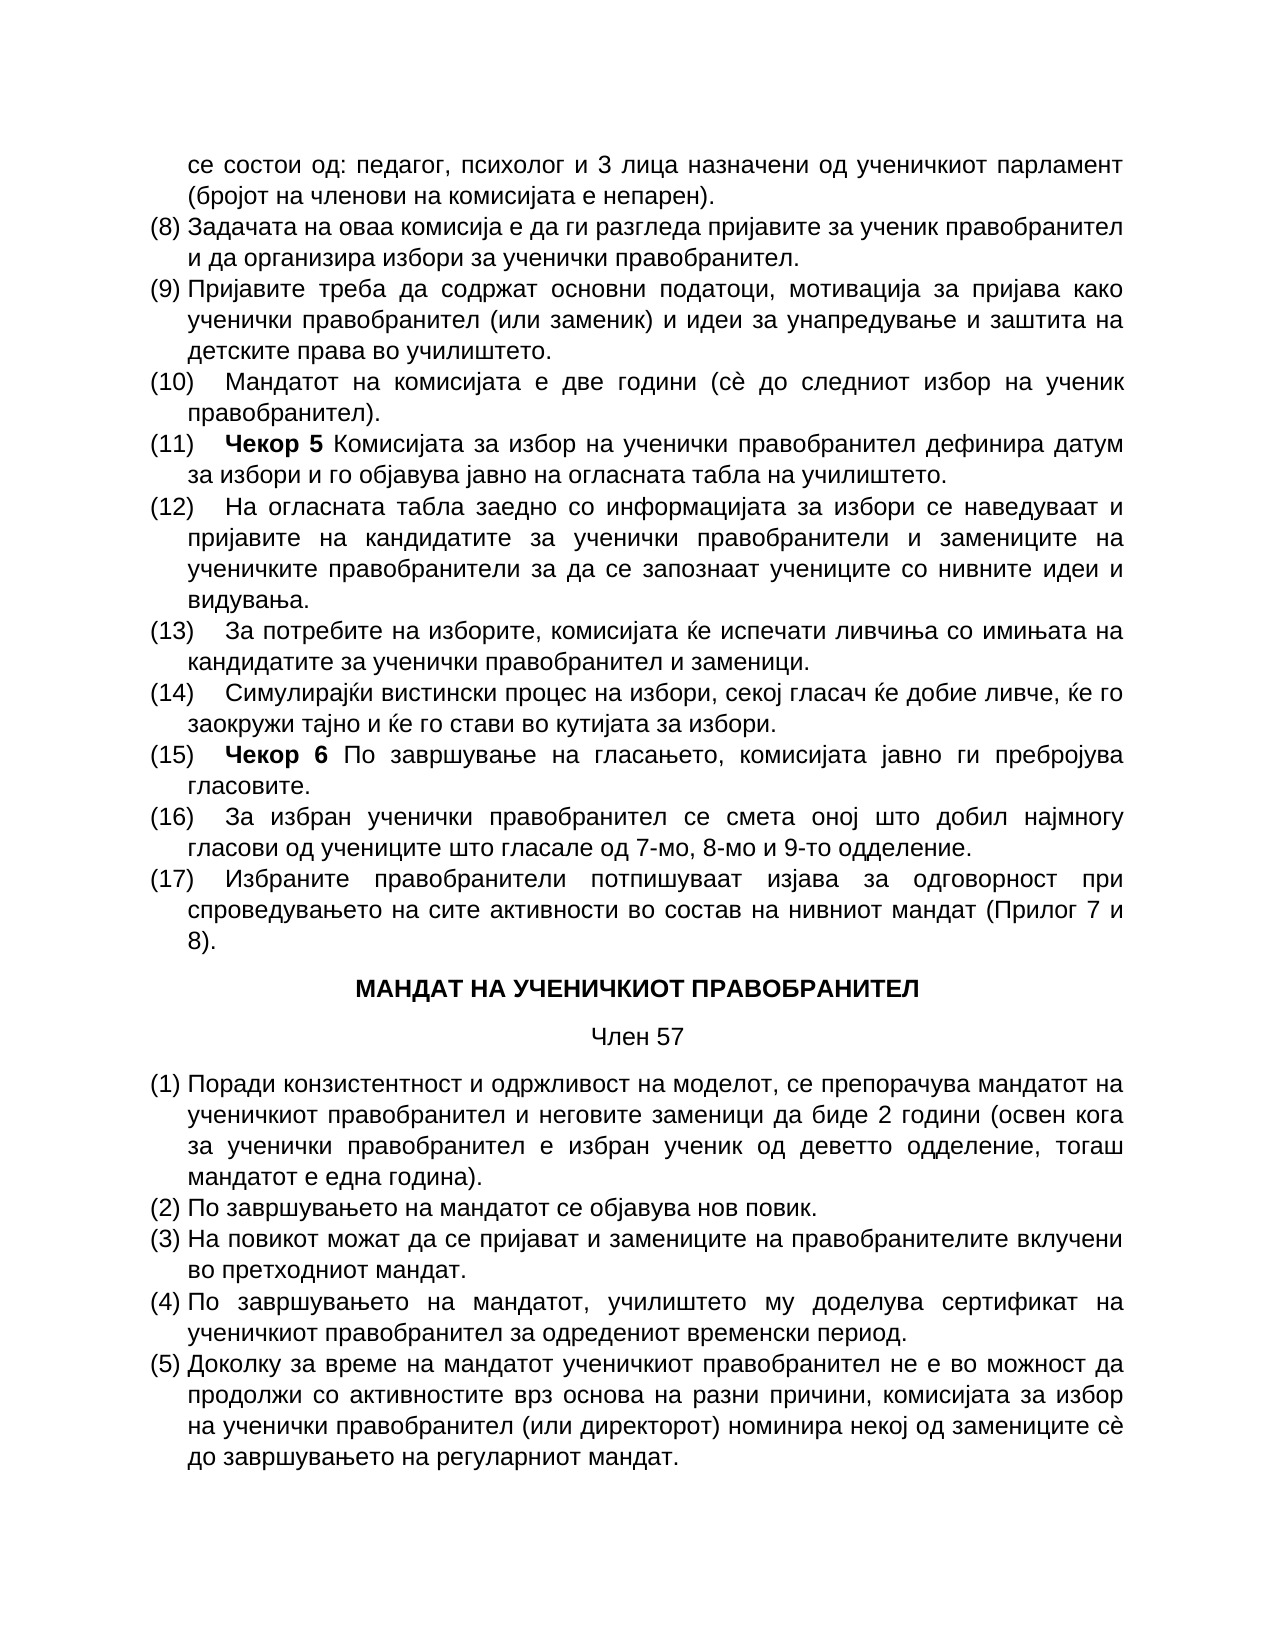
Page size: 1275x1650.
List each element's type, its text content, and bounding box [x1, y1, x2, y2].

list Поради конзистентност и одржливост на моделот, се препорачува мандатот на ученичкиот правобранител и неговите заменици да биде 2 години (освен кога за ученички правобранител е избран ученик од деветто одделение, тогаш мандатот е една година). [150, 1069, 1125, 1191]
list Чекор 5 Комисијата за избор на ученички правобранител дефинира датум за избори и го објавува јавно на огласната табла на училиштето. [150, 429, 1125, 489]
list На огласната табла заедно со информацијата за избори се наведуваат и пријавите на кандидатите за ученички правобранители и замениците на ученичките правобранители за да се запознаат учениците со нивните идеи и видувања. [150, 491, 1125, 613]
list За потребите на изборите, комисијата ќе испечати ливчиња со имињата на кандидатите за ученички правобранител и заменици. [150, 616, 1125, 675]
text МАНДАТ НА УЧЕНИЧКИОТ ПРАВОБРАНИТЕЛ [150, 974, 1125, 1002]
list Мандатот на комисијата е две години (сè до следниот избор на ученик правобранител). [150, 367, 1125, 427]
list Симулирајќи вистински процес на избори, секој гласач ќе добие ливче, ќе го заокружи тајно и ќе го стави во кутијата за избори. [150, 678, 1125, 737]
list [150, 150, 1125, 210]
list Задачата на оваа комисија е да ги разгледа пријавите за ученик правобранител и да организира избори за ученички правобранител. [150, 212, 1125, 272]
text Член 57 [150, 1021, 1125, 1050]
list Доколку за време на мандатот ученичкиот правобранител не е во можност да продолжи со активностите врз основа на разни причини, комисијата за избор на ученички правобранител (или директорот) номинира некој од замениците сè до завршувањето на регуларниот мандат. [150, 1348, 1125, 1470]
list По завршувањето на мандатот, училиштето му доделува сертификат на ученичкиот правобранител за одредениот временски период. [150, 1286, 1125, 1346]
list Пријавите треба да содржат основни податоци, мотивација за пријава како ученички правобранител (или заменик) и идеи за унапредување и заштита на детските права во училиштето. [150, 274, 1125, 365]
list Избраните правобранители потпишуваат изјава за одговорност при спроведувањето на сите активности во состав на нивниот мандат (Прилог 7 и 8). [150, 864, 1125, 955]
list За избран ученички правобранител се смета оној што добил најмногу гласови од учениците што гласале од 7-мо, 8-мо и 9-то одделение. [150, 802, 1125, 862]
list На повикот можат да се пријават и замениците на правобранителите вклучени во претходниот мандат. [150, 1224, 1125, 1284]
list Чекор 6 По завршување на гласањето, комисијата јавно ги пребројува гласовите. [150, 740, 1125, 799]
list По завршувањето на мандатот се објавува нов повик. [150, 1193, 1125, 1222]
